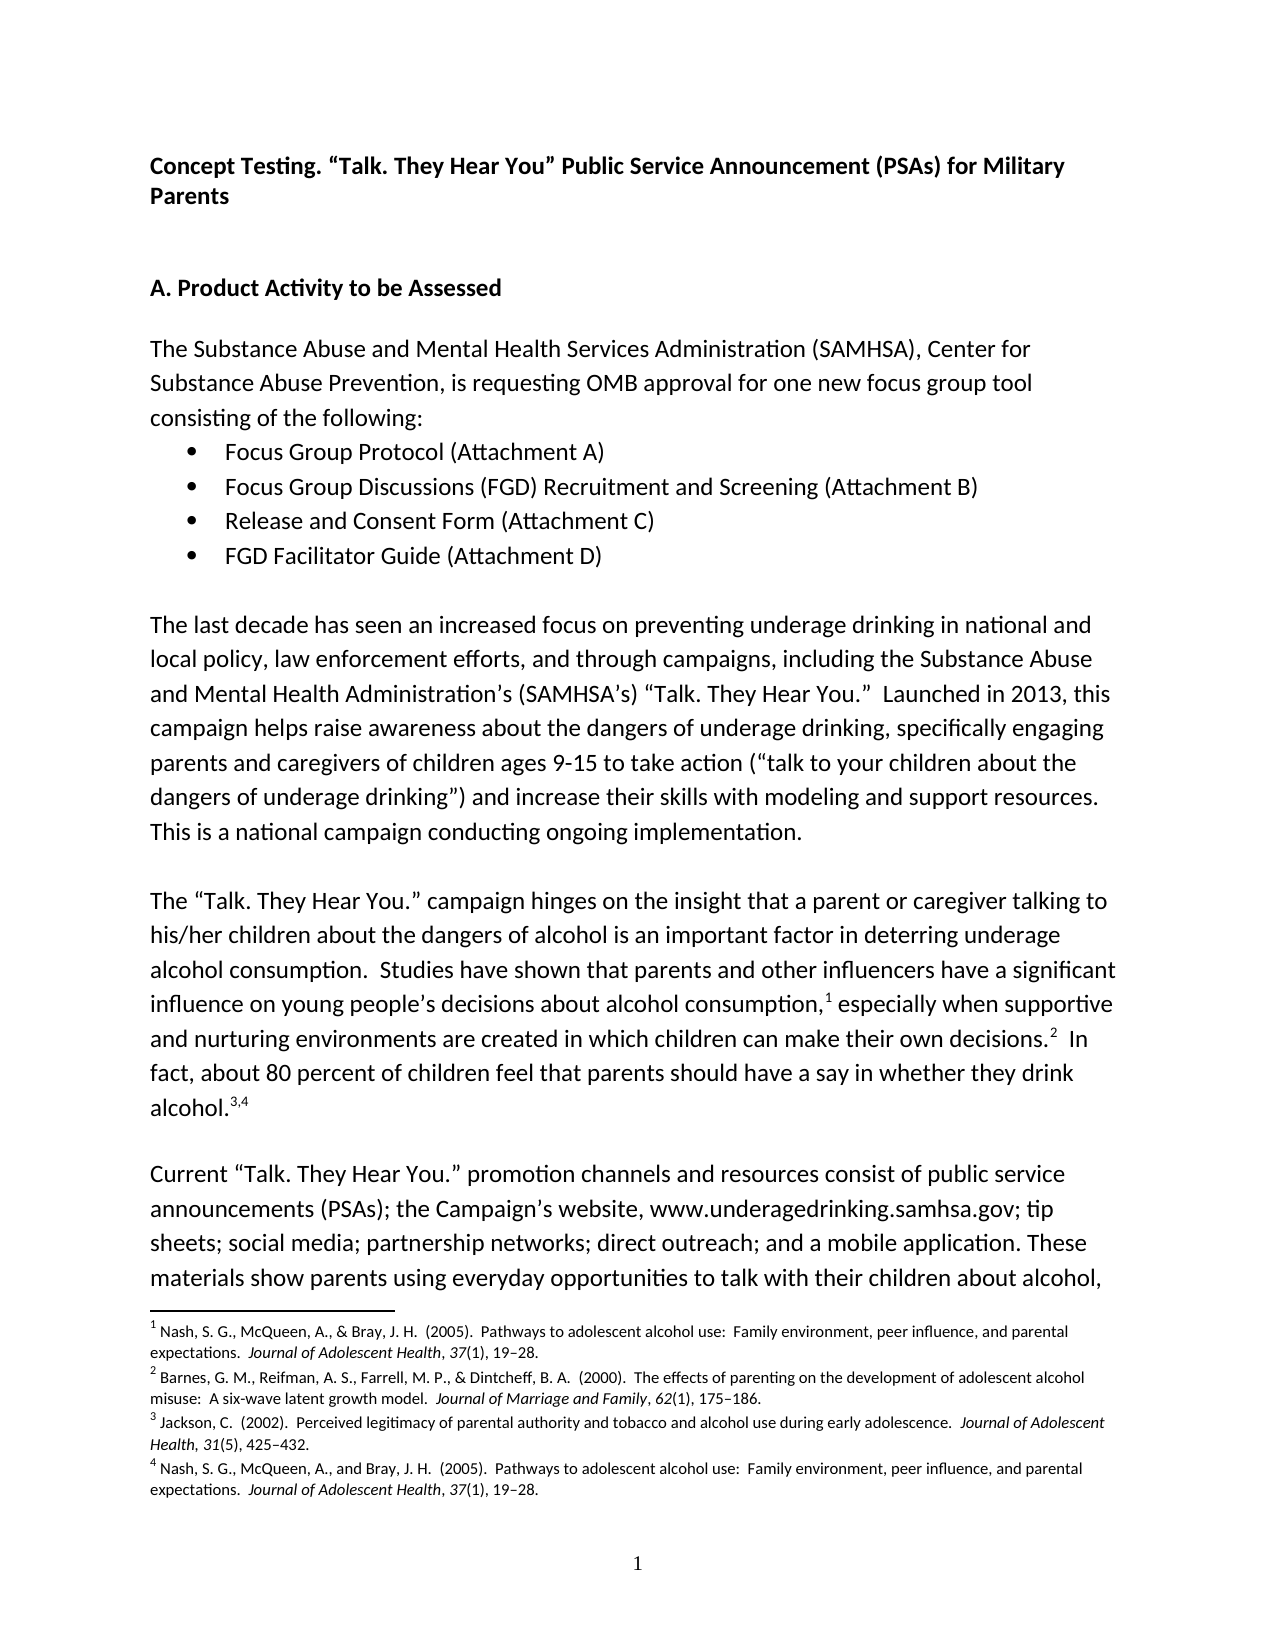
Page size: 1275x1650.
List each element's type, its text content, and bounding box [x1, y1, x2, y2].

text The “Talk. They Hear You.” campaign hinges on the insight that a parent or caregiver talking to his/her children about the dangers of alcohol is an important factor in deterring underage alcohol consumption. Studies have shown that parents and other influencers have a significant influence on young people’s decisions about alcohol consumption, especially when supportive and nurturing environments are created in which children can make their own decisions. In fact, about 80 percent of children feel that parents should have a say in whether they drink alcohol., [150, 885, 1125, 1122]
list Focus Group Discussions (FGD) Recruitment and Screening (Attachment B) [187, 471, 1125, 502]
list Release and Consent Form (Attachment C) [187, 506, 1125, 536]
list FGD Facilitator Guide (Attachment D) [187, 540, 1125, 571]
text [150, 1158, 1125, 1292]
text The last decade has seen an increased focus on preventing underage drinking in national and local policy, law enforcement efforts, and through campaigns, including the Substance Abuse and Mental Health Administration’s (SAMHSA’s) “Talk. They Hear You.” Launched in 2013, this campaign helps raise awareness about the dangers of underage drinking, specifically engaging parents and caregivers of children ages 9-15 to take action (“talk to your children about the dangers of underage drinking”) and increase their skills with modeling and support resources. This is a national campaign conducting ongoing implementation. [150, 609, 1125, 846]
text A. Product Activity to be Assessed [150, 272, 1125, 303]
list Focus Group Protocol (Attachment A) [187, 437, 1125, 467]
text Concept Testing. “Talk. They Hear You” Public Service Announcement (PSAs) for Military Parents [150, 150, 1125, 211]
text The Substance Abuse and Mental Health Services Administration (SAMHSA), Center for Substance Abuse Prevention, is requesting OMB approval for one new focus group tool consisting of the following: [150, 333, 1125, 433]
